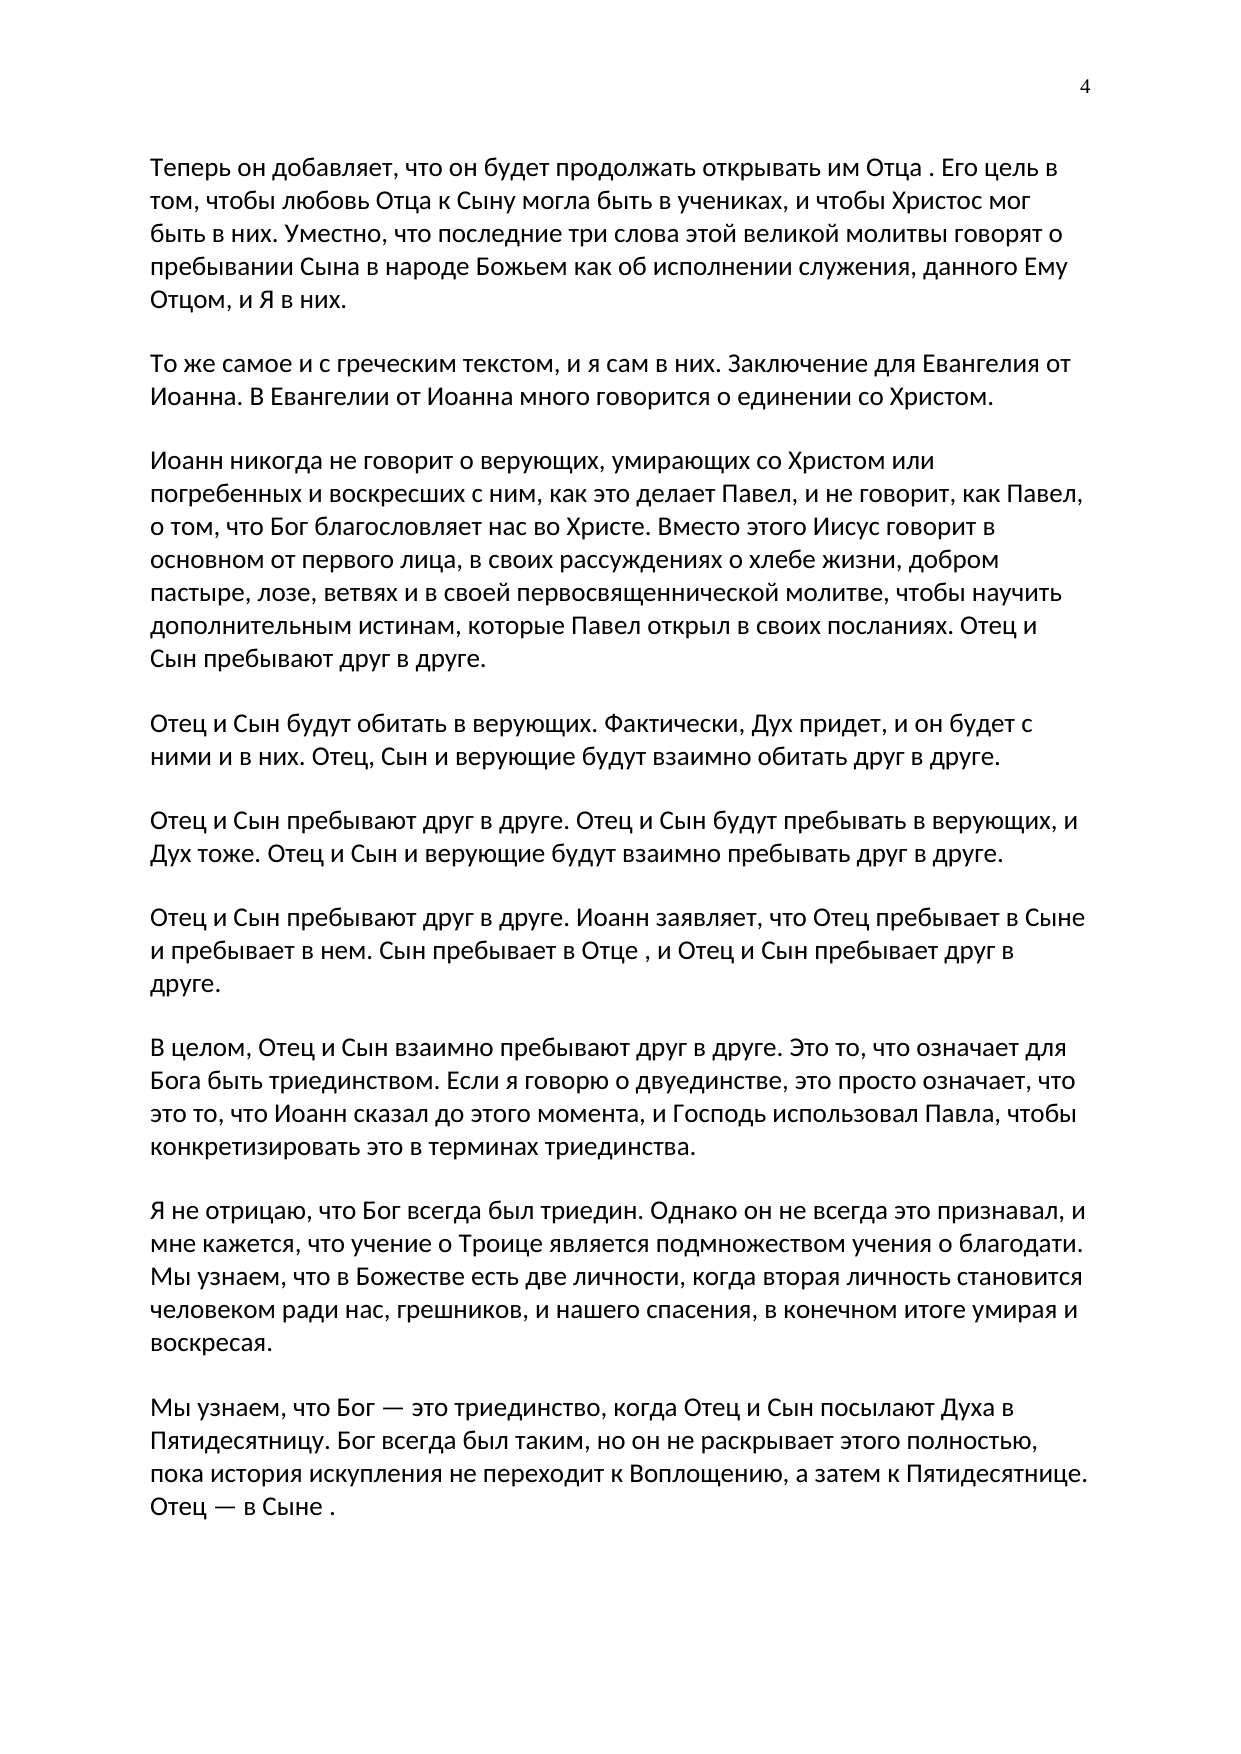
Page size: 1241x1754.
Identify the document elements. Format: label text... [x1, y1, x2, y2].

text Теперь он добавляет, что он будет продолжать открывать им Отца . Его цель в том, чтобы любовь Отца к Сыну могла быть в учениках, и чтобы Христос мог быть в них. Уместно, что последние три слова этой великой молитвы говорят о пребывании Сына в народе Божьем как об исполнении служения, данного Ему Отцом, и Я в них. [150, 150, 1090, 315]
text Отец и Сын будут обитать в верующих. Фактически, Дух придет, и он будет с ними и в них. Отец, Сын и верующие будут взаимно обитать друг в друге. [150, 706, 1090, 772]
text То же самое и с греческим текстом, и я сам в них. Заключение для Евангелия от Иоанна. В Евангелии от Иоанна много говорится о единении со Христом. [150, 346, 1090, 412]
text Я не отрицаю, что Бог всегда был триедин. Однако он не всегда это признавал, и мне кажется, что учение о Троице является подмножеством учения о благодати. Мы узнаем, что в Божестве есть две личности, когда вторая личность становится человеком ради нас, грешников, и нашего спасения, в конечном итоге умирая и воскресая. [150, 1193, 1090, 1359]
text В целом, Отец и Сын взаимно пребывают друг в друге. Это то, что означает для Бога быть триединством. Если я говорю о двуединстве, это просто означает, что это то, что Иоанн сказал до этого момента, и Господь использовал Павла, чтобы конкретизировать это в терминах триединства. [150, 1030, 1090, 1162]
text Отец и Сын пребывают друг в друге. Отец и Сын будут пребывать в верующих, и Дух тоже. Отец и Сын и верующие будут взаимно пребывать друг в друге. [150, 803, 1090, 869]
text Отец и Сын пребывают друг в друге. Иоанн заявляет, что Отец пребывает в Сыне и пребывает в нем. Сын пребывает в Отце , и Отец и Сын пребывает друг в друге. [150, 900, 1090, 999]
text Мы узнаем, что Бог — это триединство, когда Отец и Сын посылают Духа в Пятидесятницу. Бог всегда был таким, но он не раскрывает этого полностью, пока история искупления не переходит к Воплощению, а затем к Пятидесятнице. Отец — в Сыне . [150, 1390, 1090, 1522]
text Иоанн никогда не говорит о верующих, умирающих со Христом или погребенных и воскресших с ним, как это делает Павел, и не говорит, как Павел, о том, что Бог благословляет нас во Христе. Вместо этого Иисус говорит в основном от первого лица, в своих рассуждениях о хлебе жизни, добром пастыре, лозе, ветвях и в своей первосвященнической молитве, чтобы научить дополнительным истинам, которые Павел открыл в своих посланиях. Отец и Сын пребывают друг в друге. [150, 443, 1090, 674]
